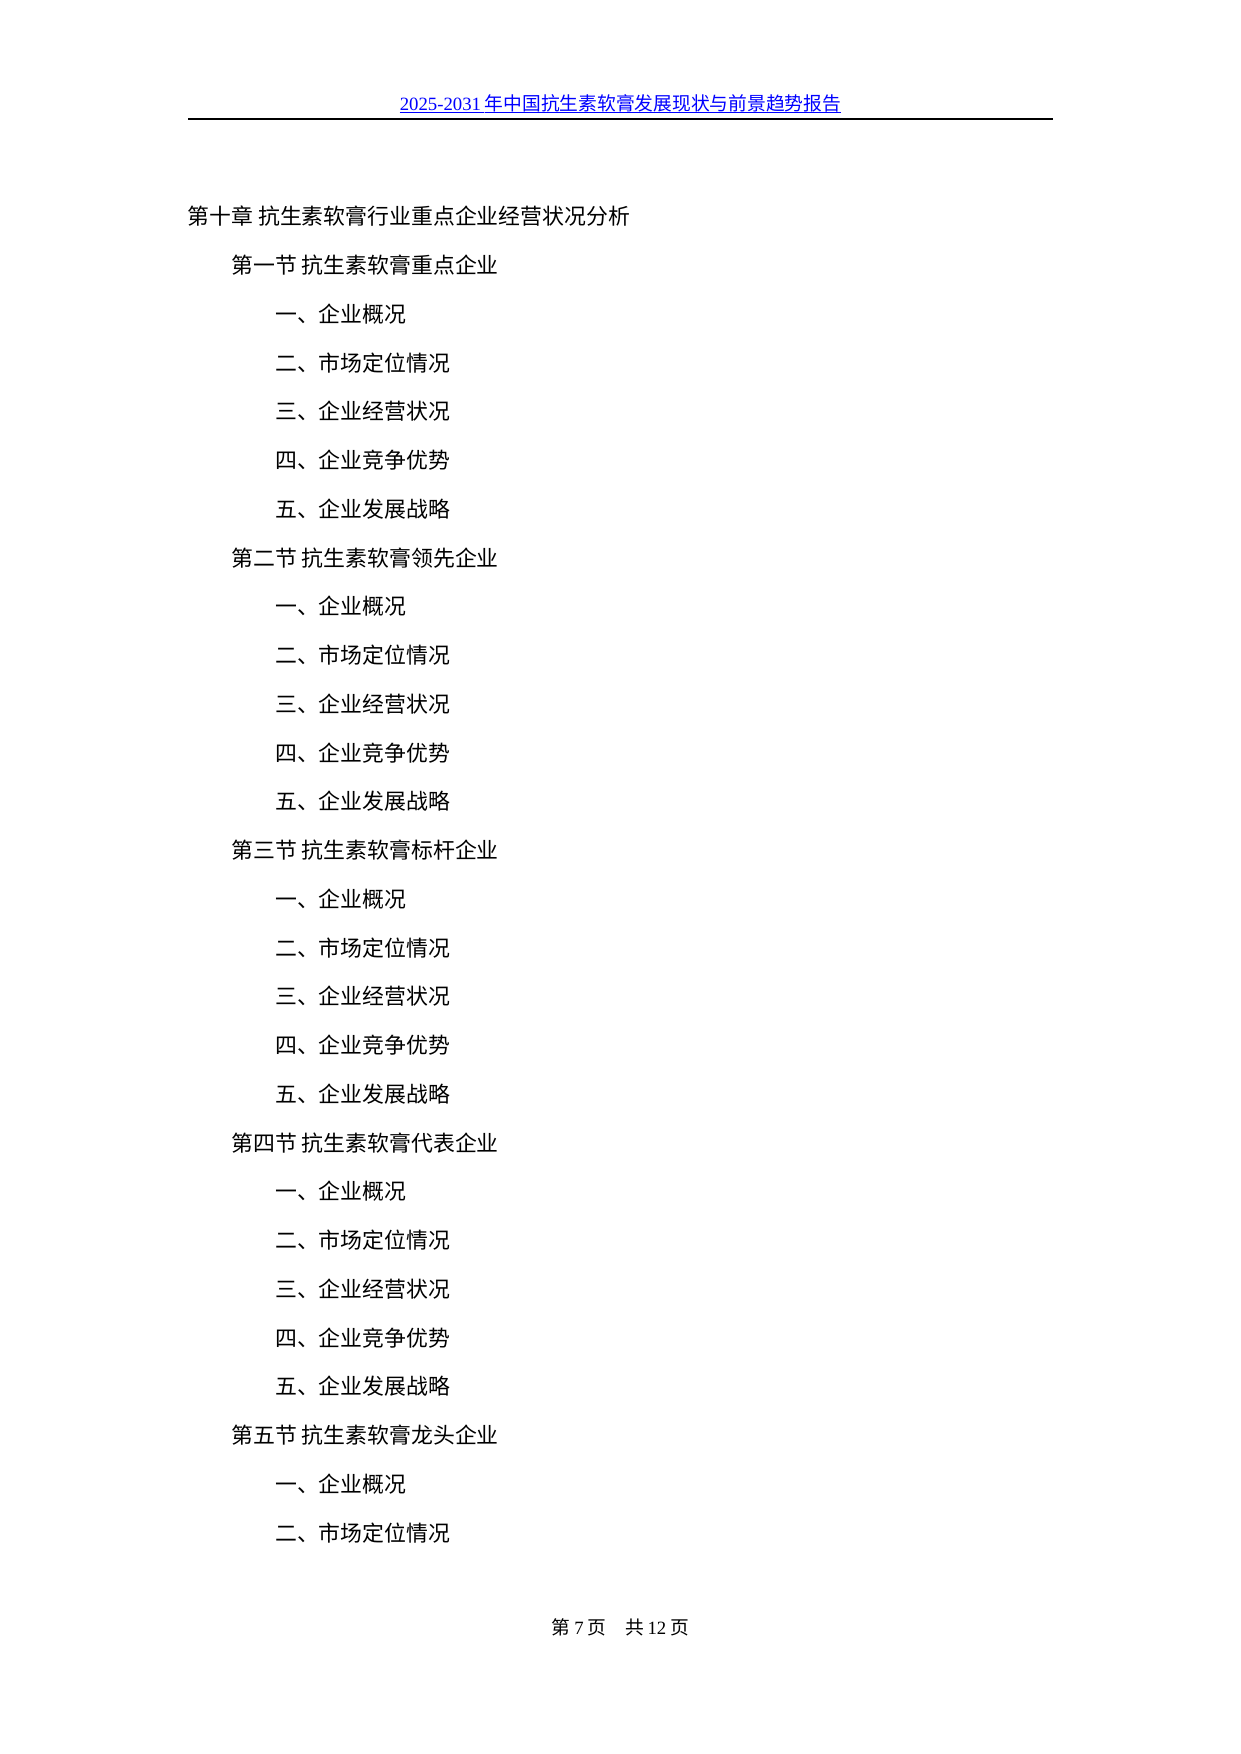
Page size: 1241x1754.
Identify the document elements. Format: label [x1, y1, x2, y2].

text [187, 150, 1053, 1548]
